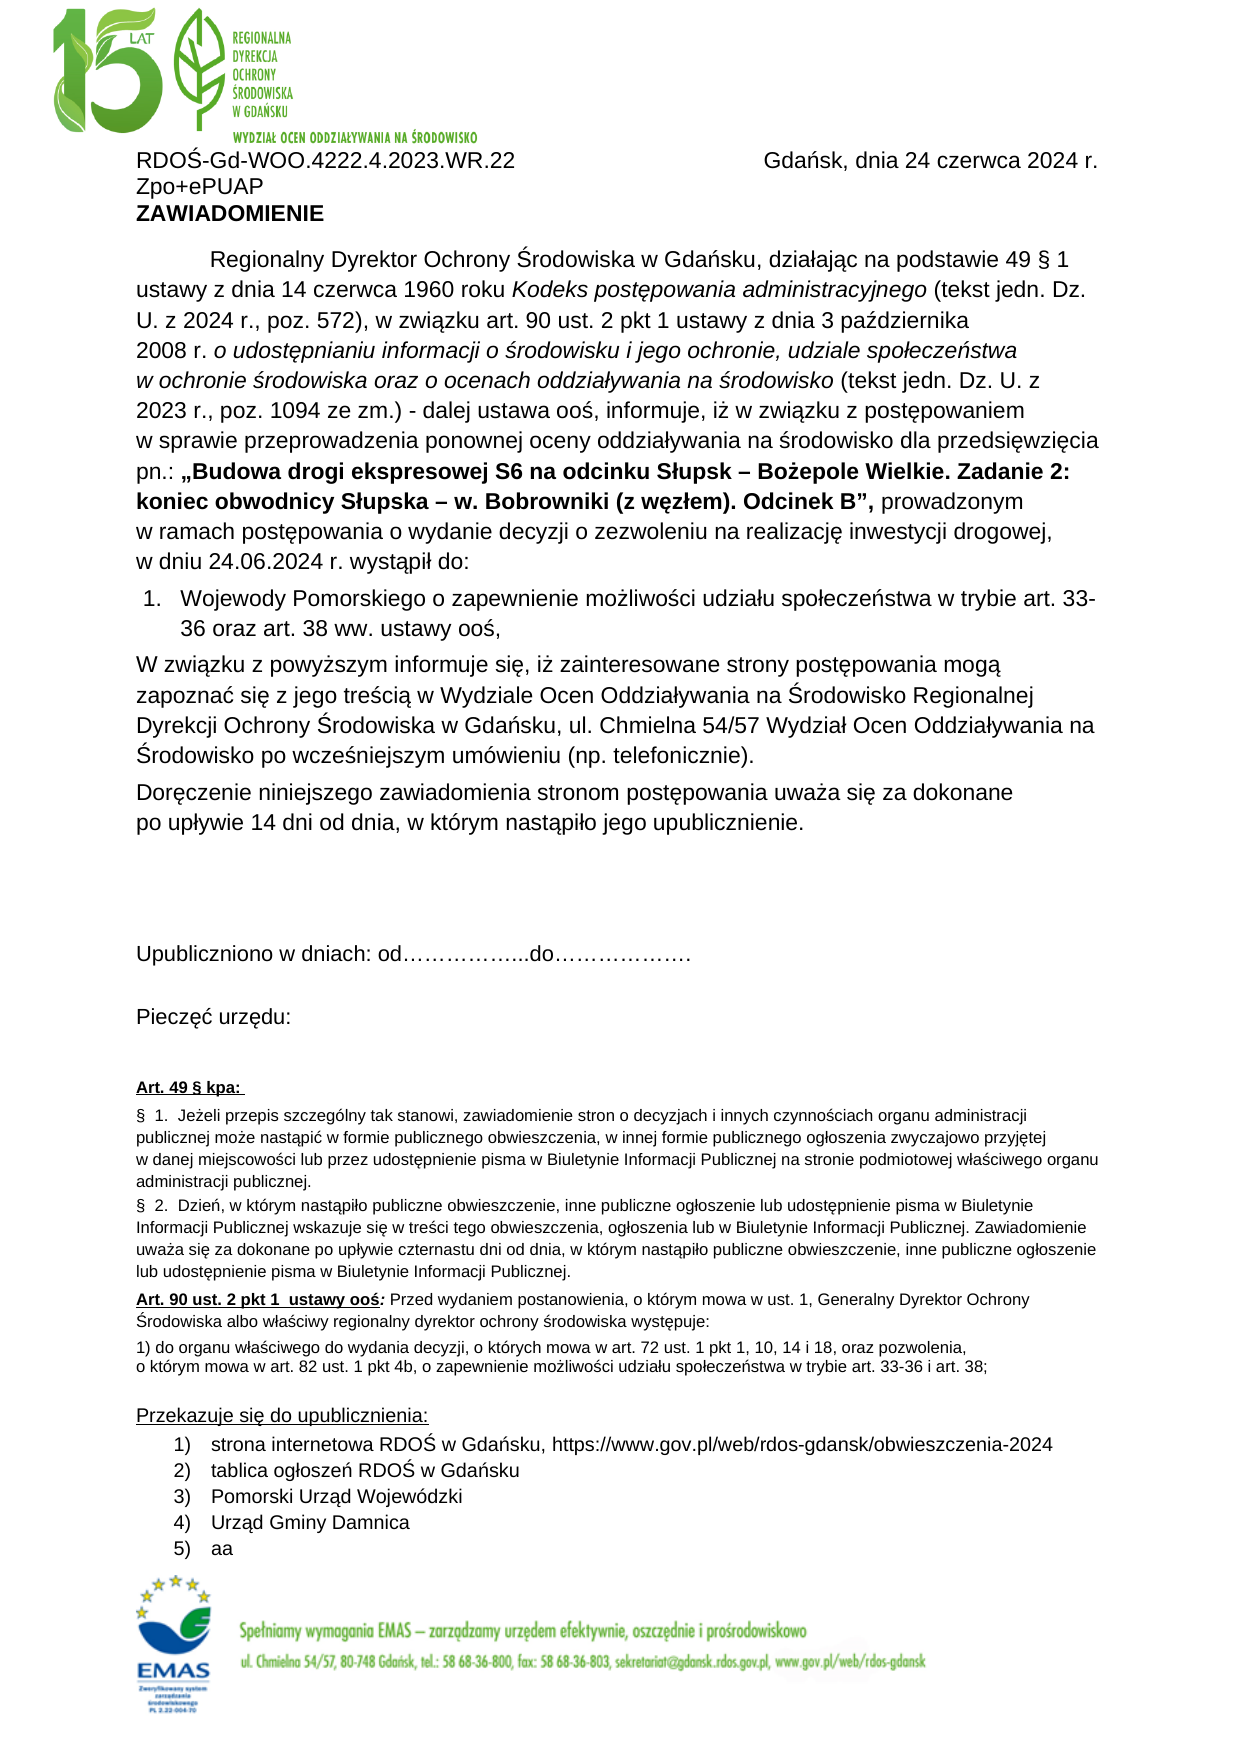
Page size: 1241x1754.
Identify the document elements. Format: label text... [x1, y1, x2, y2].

text Pieczęć urzędu: [136, 1004, 1104, 1029]
text § 1. Jeżeli przepis szczególny tak stanowi, zawiadomienie stron o decyzjach i innych czynnościach organu administracji publicznej może nastąpić w formie publicznego obwieszczenia, w innej formie publicznego ogłoszenia zwyczajowo przyjętej w danej miejscowości lub przez udostępnienie pisma w Biuletynie Informacji Publicznej na stronie podmiotowej właściwego organu administracji publicznej. [136, 1106, 1104, 1191]
text Art. 49 § kpa: [136, 1078, 1104, 1097]
list tablica ogłoszeń RDOŚ w Gdańsku [173, 1459, 1104, 1482]
text Art. 90 ust. 2 pkt 1 ustawy ooś: Przed wydaniem postanowienia, o którym mowa w ust. 1, Generalny Dyrektor Ochrony Środowiska albo właściwy regionalny dyrektor ochrony środowiska występuje: [136, 1290, 1104, 1331]
text Przekazuje się do upublicznienia: [136, 1404, 1104, 1427]
text Doręczenie niniejszego zawiadomienia stronom postępowania uważa się za dokonane po upływie 14 dni od dnia, w którym nastąpiło jego upublicznienie. [136, 778, 1104, 835]
text ZAWIADOMIENIE [136, 199, 1104, 226]
text RDOŚ-Gd-WOO.4222.4.2023.WR.22 Gdańsk, dnia 24 czerwca 2024 r. [136, 147, 1104, 173]
text Regionalny Dyrektor Ochrony Środowiska w Gdańsku, działając na podstawie 49 § 1 ustawy z dnia 14 czerwca 1960 roku Kodeks postępowania administracyjnego (tekst jedn. Dz. U. z 2024 r., poz. 572), w związku art. 90 ust. 2 pkt 1 ustawy z dnia 3 października 2008 r. o udostępnianiu informacji o środowisku i jego ochronie, udziale społeczeństwa w ochronie środowiska oraz o ocenach oddziaływania na środowisko (tekst jedn. Dz. U. z 2023 r., poz. 1094 ze zm.) - dalej ustawa ooś, informuje, iż w związku z postępowaniem w sprawie przeprowadzenia ponownej oceny oddziaływania na środowisko dla przedsięwzięcia pn.: „Budowa drogi ekspresowej S6 na odcinku Słupsk – Bożepole Wielkie. Zadanie 2: koniec obwodnicy Słupska – w. Bobrowniki (z węzłem). Odcinek B”, prowadzonym w ramach postępowania o wydanie decyzji o zezwoleniu na realizację inwestycji drogowej, w dniu 24.06.2024 r. wystąpił do: [136, 246, 1104, 575]
picture [135, 1575, 950, 1718]
list aa [173, 1537, 1104, 1560]
text § 2. Dzień, w którym nastąpiło publiczne obwieszczenie, inne publiczne ogłoszenie lub udostępnienie pisma w Biuletynie Informacji Publicznej wskazuje się w treści tego obwieszczenia, ogłoszenia lub w Biuletynie Informacji Publicznej. Zawiadomienie uważa się za dokonane po upływie czternastu dni od dnia, w którym nastąpiło publiczne obwieszczenie, inne publiczne ogłoszenie lub udostępnienie pisma w Biuletynie Informacji Publicznej. [136, 1196, 1104, 1281]
text Zpo+ePUAP [136, 173, 1104, 199]
text Upubliczniono w dniach: od……………...do………………. [136, 941, 1104, 966]
list Wojewody Pomorskiego o zapewnienie możliwości udziału społeczeństwa w trybie art. 33-36 oraz art. 38 ww. ustawy ooś, [143, 585, 1104, 641]
list Urząd Gminy Damnica [173, 1511, 1104, 1534]
picture [47, 0, 490, 147]
text 1) do organu właściwego do wydania decyzji, o których mowa w art. 72 ust. 1 pkt 1, 10, 14 i 18, oraz pozwolenia, o którym mowa w art. 82 ust. 1 pkt 4b, o zapewnienie możliwości udziału społeczeństwa w trybie art. 33-36 i art. 38; [136, 1338, 1104, 1376]
text W związku z powyższym informuje się, iż zainteresowane strony postępowania mogą zapoznać się z jego treścią w Wydziale Ocen Oddziaływania na Środowisko Regionalnej Dyrekcji Ochrony Środowiska w Gdańsku, ul. Chmielna 54/57 Wydział Ocen Oddziaływania na Środowisko po wcześniejszym umówieniu (np. telefonicznie). [136, 651, 1104, 768]
list Pomorski Urząd Wojewódzki [173, 1485, 1104, 1508]
list strona internetowa RDOŚ w Gdańsku, https://www.gov.pl/web/rdos-gdansk/obwieszczenia-2024 [173, 1433, 1104, 1456]
